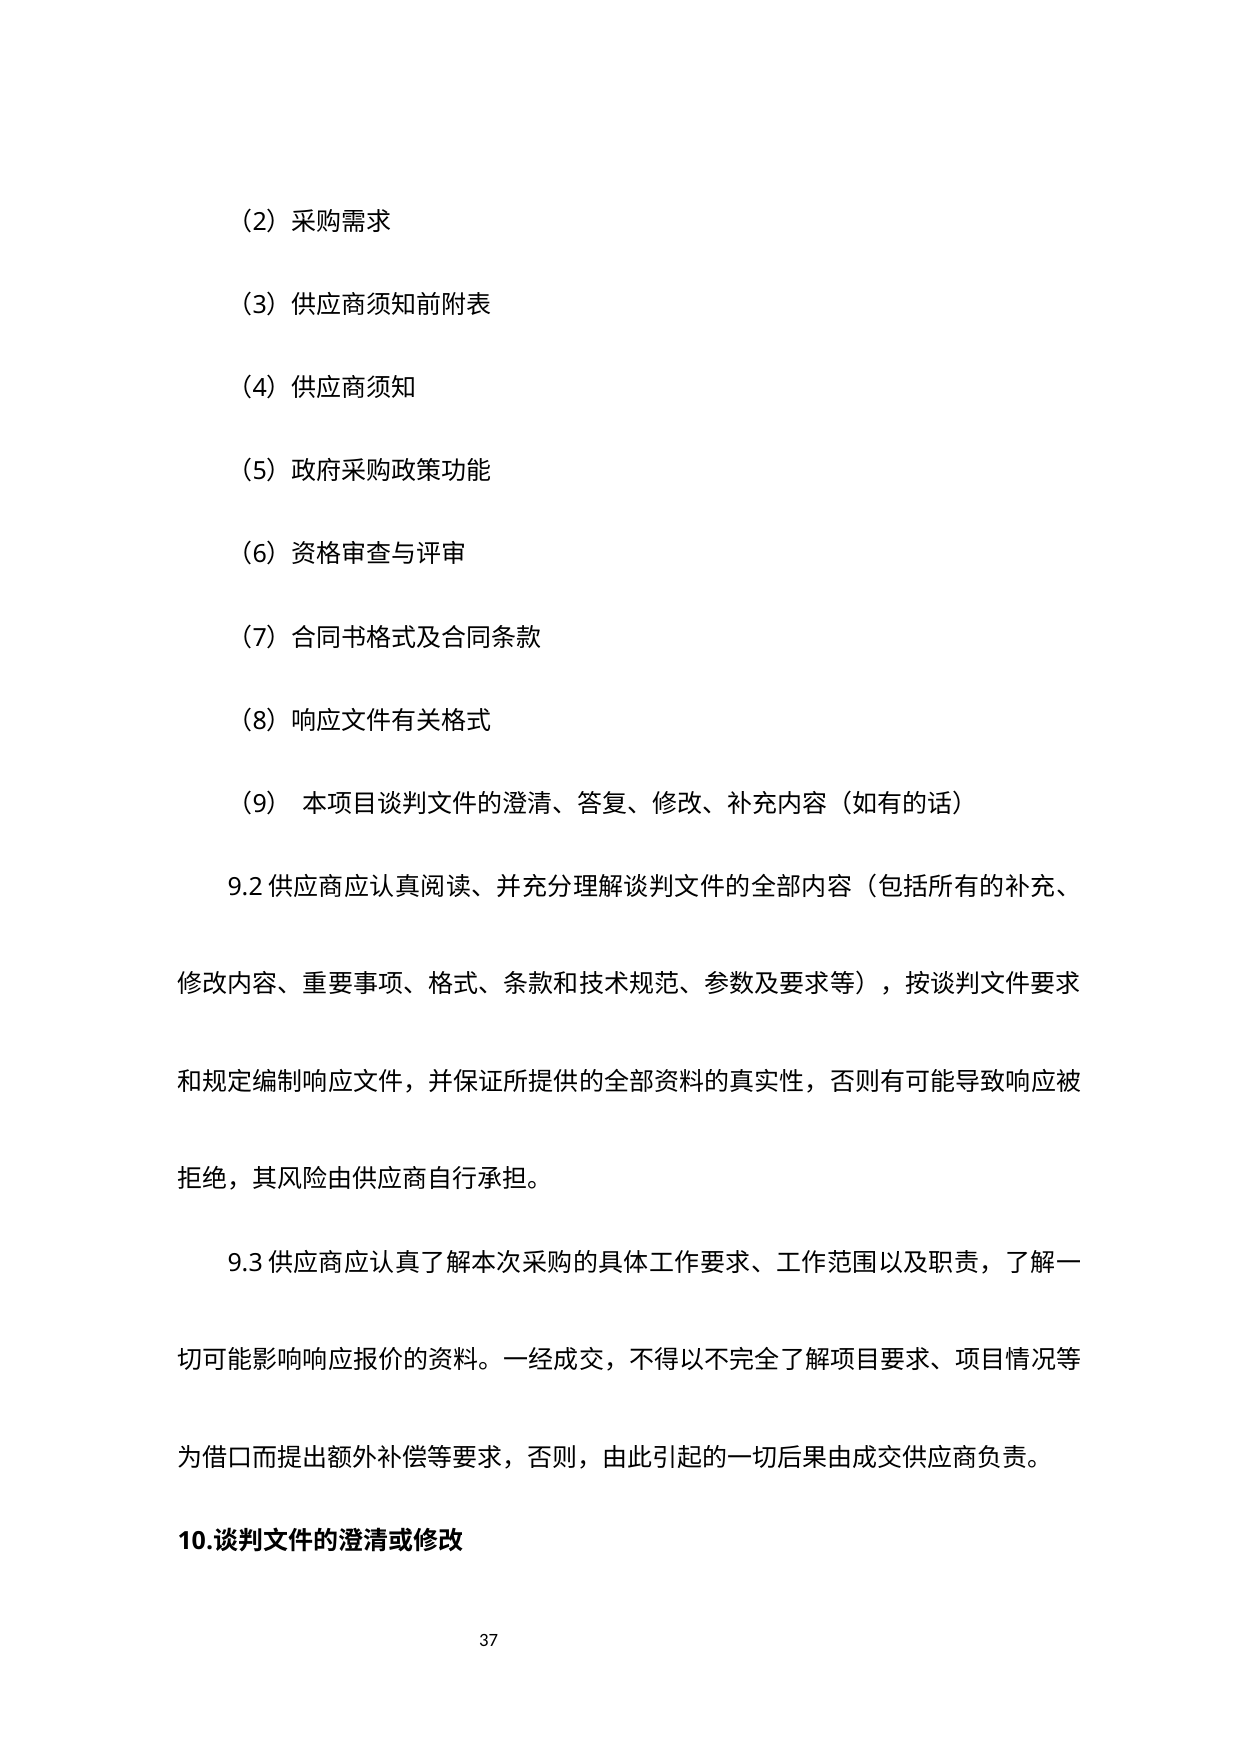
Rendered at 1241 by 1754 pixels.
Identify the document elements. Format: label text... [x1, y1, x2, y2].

text （6）资格审查与评审 [177, 519, 1081, 584]
text 10.谈判文件的澄清或修改 [177, 1506, 1081, 1571]
text （5）政府采购政策功能 [177, 436, 1081, 501]
text 9.3供应商应认真了解本次采购的具体工作要求、工作范围以及职责，了解一切可能影响响应报价的资料。一经成交，不得以不完全了解项目要求、项目情况等为借口而提出额外补偿等要求，否则，由此引起的一切后果由成交供应商负责。 [177, 1228, 1081, 1488]
text （3）供应商须知前附表 [177, 270, 1081, 335]
text （4）供应商须知 [177, 353, 1081, 418]
text （8）响应文件有关格式 [177, 686, 1081, 751]
text 9.2供应商应认真阅读、并充分理解谈判文件的全部内容（包括所有的补充、修改内容、重要事项、格式、条款和技术规范、参数及要求等），按谈判文件要求和规定编制响应文件，并保证所提供的全部资料的真实性，否则有可能导致响应被拒绝，其风险由供应商自行承担。 [177, 852, 1081, 1209]
list 本项目谈判文件的澄清、答复、修改、补充内容（如有的话） [227, 769, 1081, 834]
text （2）采购需求 [177, 187, 1081, 252]
text （7）合同书格式及合同条款 [177, 603, 1081, 668]
